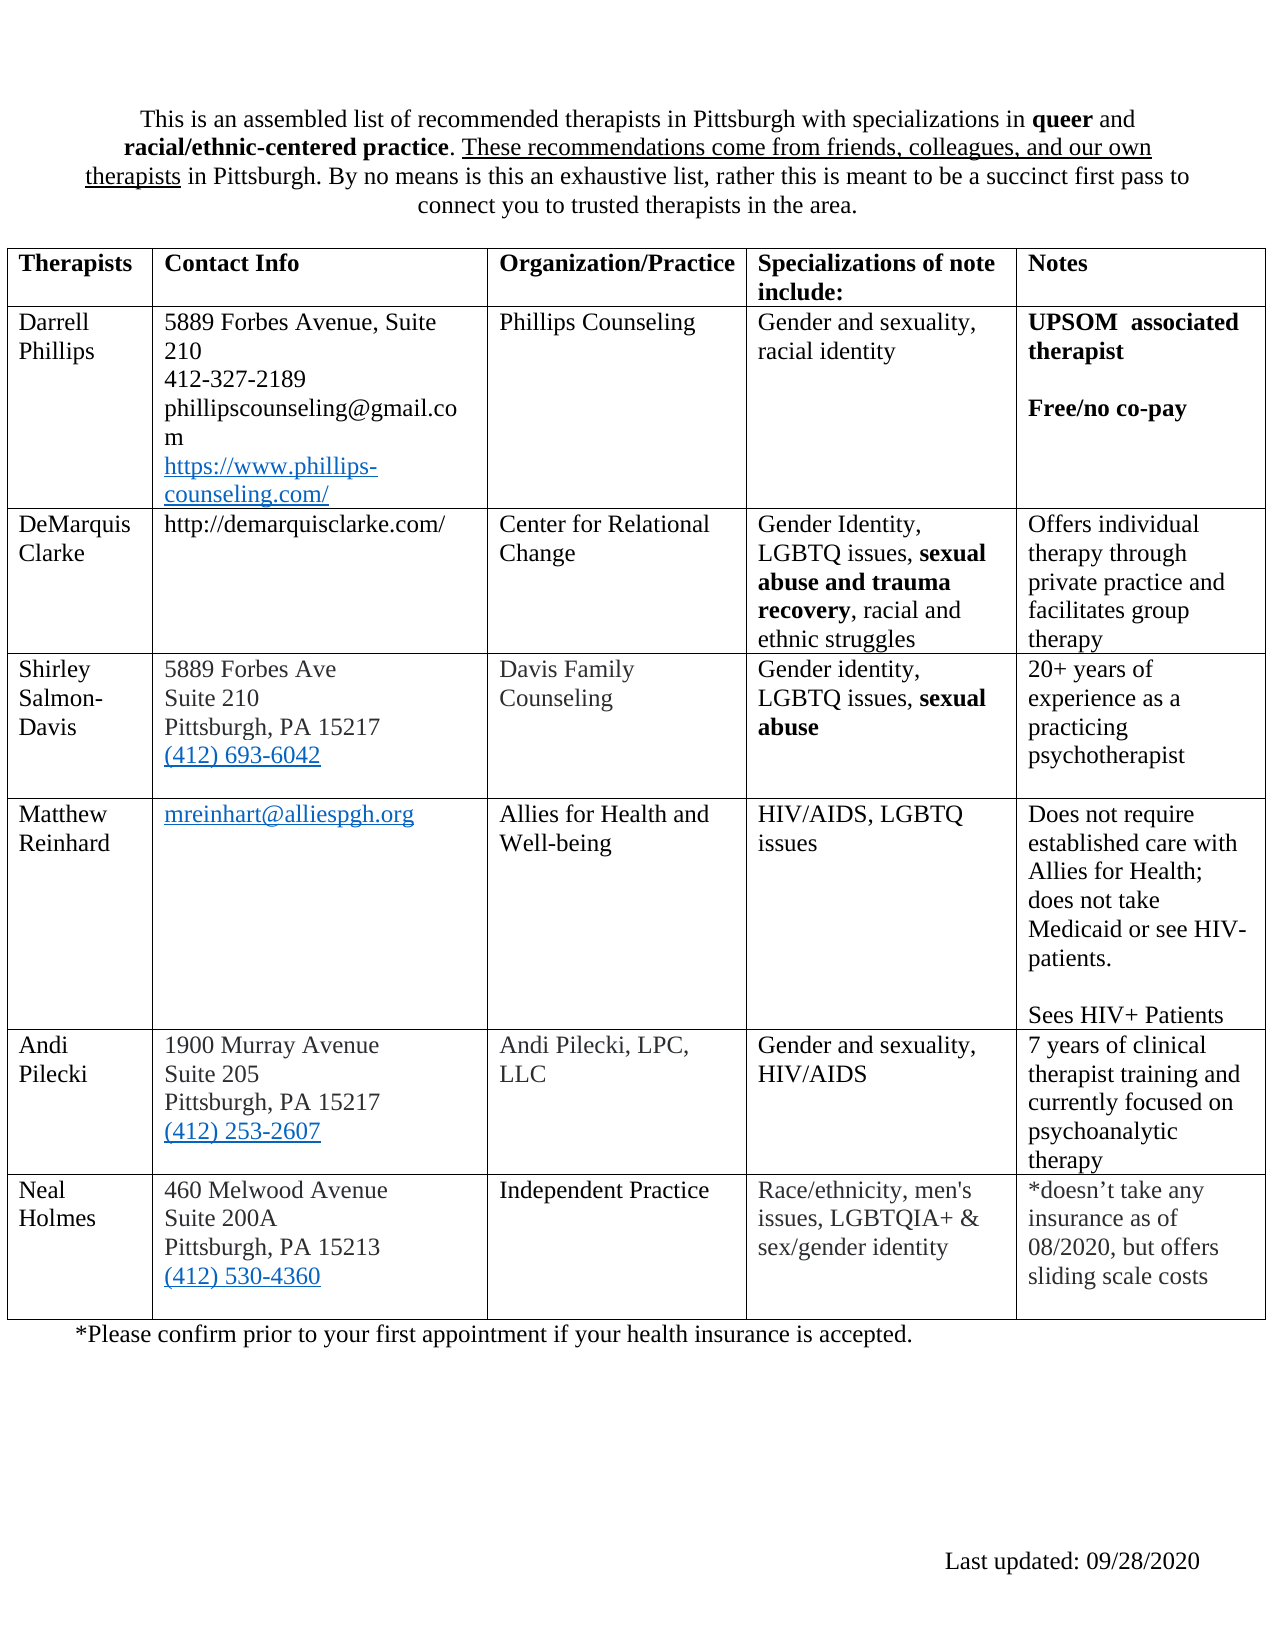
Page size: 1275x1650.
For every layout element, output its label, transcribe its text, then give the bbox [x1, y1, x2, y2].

table_cell Center for Relational Change [488, 509, 746, 653]
table_cell *doesn’t take any insurance as of 08/2020, but offers sliding scale costs [1017, 1175, 1265, 1318]
table_cell 1900 Murray Avenue Suite 205 Pittsburgh, PA 15217 (412) 253-2607 [153, 1030, 487, 1174]
table_cell Allies for Health and Well-being [488, 799, 746, 1029]
table_header Specializations of note include: [747, 249, 1016, 306]
table_cell 7 years of clinical therapist training and currently focused on psychoanalytic therapy [1017, 1030, 1265, 1174]
table_cell 460 Melwood Avenue Suite 200A Pittsburgh, PA 15213 (412) 530-4360 [153, 1175, 487, 1318]
table_cell Andi Pilecki, LPC, LLC [488, 1030, 746, 1174]
table_cell Davis Family Counseling [488, 654, 746, 798]
table_header Notes [1017, 249, 1265, 306]
table_cell Darrell Phillips [8, 307, 152, 508]
table_cell 5889 Forbes Ave Suite 210 Pittsburgh, PA 15217 (412) 693-6042 [153, 654, 487, 798]
table_cell mreinhart@alliespgh.org [153, 799, 487, 1029]
table_cell Gender and sexuality, racial identity [747, 307, 1016, 508]
table_cell Independent Practice [488, 1175, 746, 1318]
table_cell 5889 Forbes Avenue, Suite 210 412-327-2189 phillipscounseling@gmail.com https://www.phillips-counseling.com/ [153, 307, 487, 508]
table_cell Andi Pilecki [8, 1030, 152, 1174]
table_cell http://demarquisclarke.com/ [153, 509, 487, 653]
table_cell Offers individual therapy through private practice and facilitates group therapy [1017, 509, 1265, 653]
table_cell Gender identity, LGBTQ issues, sexual abuse [747, 654, 1016, 798]
table_cell Neal Holmes [8, 1175, 152, 1318]
table_header Contact Info [153, 249, 487, 306]
table_cell Gender Identity, LGBTQ issues, sexual abuse and trauma recovery, racial and ethnic struggles [747, 509, 1016, 653]
table_cell 20+ years of experience as a practicing psychotherapist [1017, 654, 1265, 798]
table_cell DeMarquis Clarke [8, 509, 152, 653]
table_cell UPSOM associated therapist Free/no co-pay [1017, 307, 1265, 508]
text This is an assembled list of recommended therapists in Pittsburgh with specializations in queer and racial/ethnic-centered practice. These recommendations come from friends, colleagues, and our own therapists in Pittsburgh. By no means is this an exhaustive list, rather this is meant to be a succinct first pass to connect you to trusted therapists in the area. [75, 104, 1200, 219]
table_header Organization/Practice [488, 249, 746, 306]
table_cell Gender and sexuality, HIV/AIDS [747, 1030, 1016, 1174]
table_cell Phillips Counseling [488, 307, 746, 508]
table_cell Matthew Reinhard [8, 799, 152, 1029]
table_cell Race/ethnicity, men's issues, LGBTQIA+ & sex/gender identity [747, 1175, 1016, 1318]
text *Please confirm prior to your first appointment if your health insurance is accepted. [75, 1320, 1200, 1348]
table_header Therapists [8, 249, 152, 306]
table_cell HIV/AIDS, LGBTQ issues [747, 799, 1016, 1029]
table_cell Shirley Salmon-Davis [8, 654, 152, 798]
table_cell Does not require established care with Allies for Health; does not take Medicaid or see HIV- patients. Sees HIV+ Patients [1017, 799, 1265, 1029]
